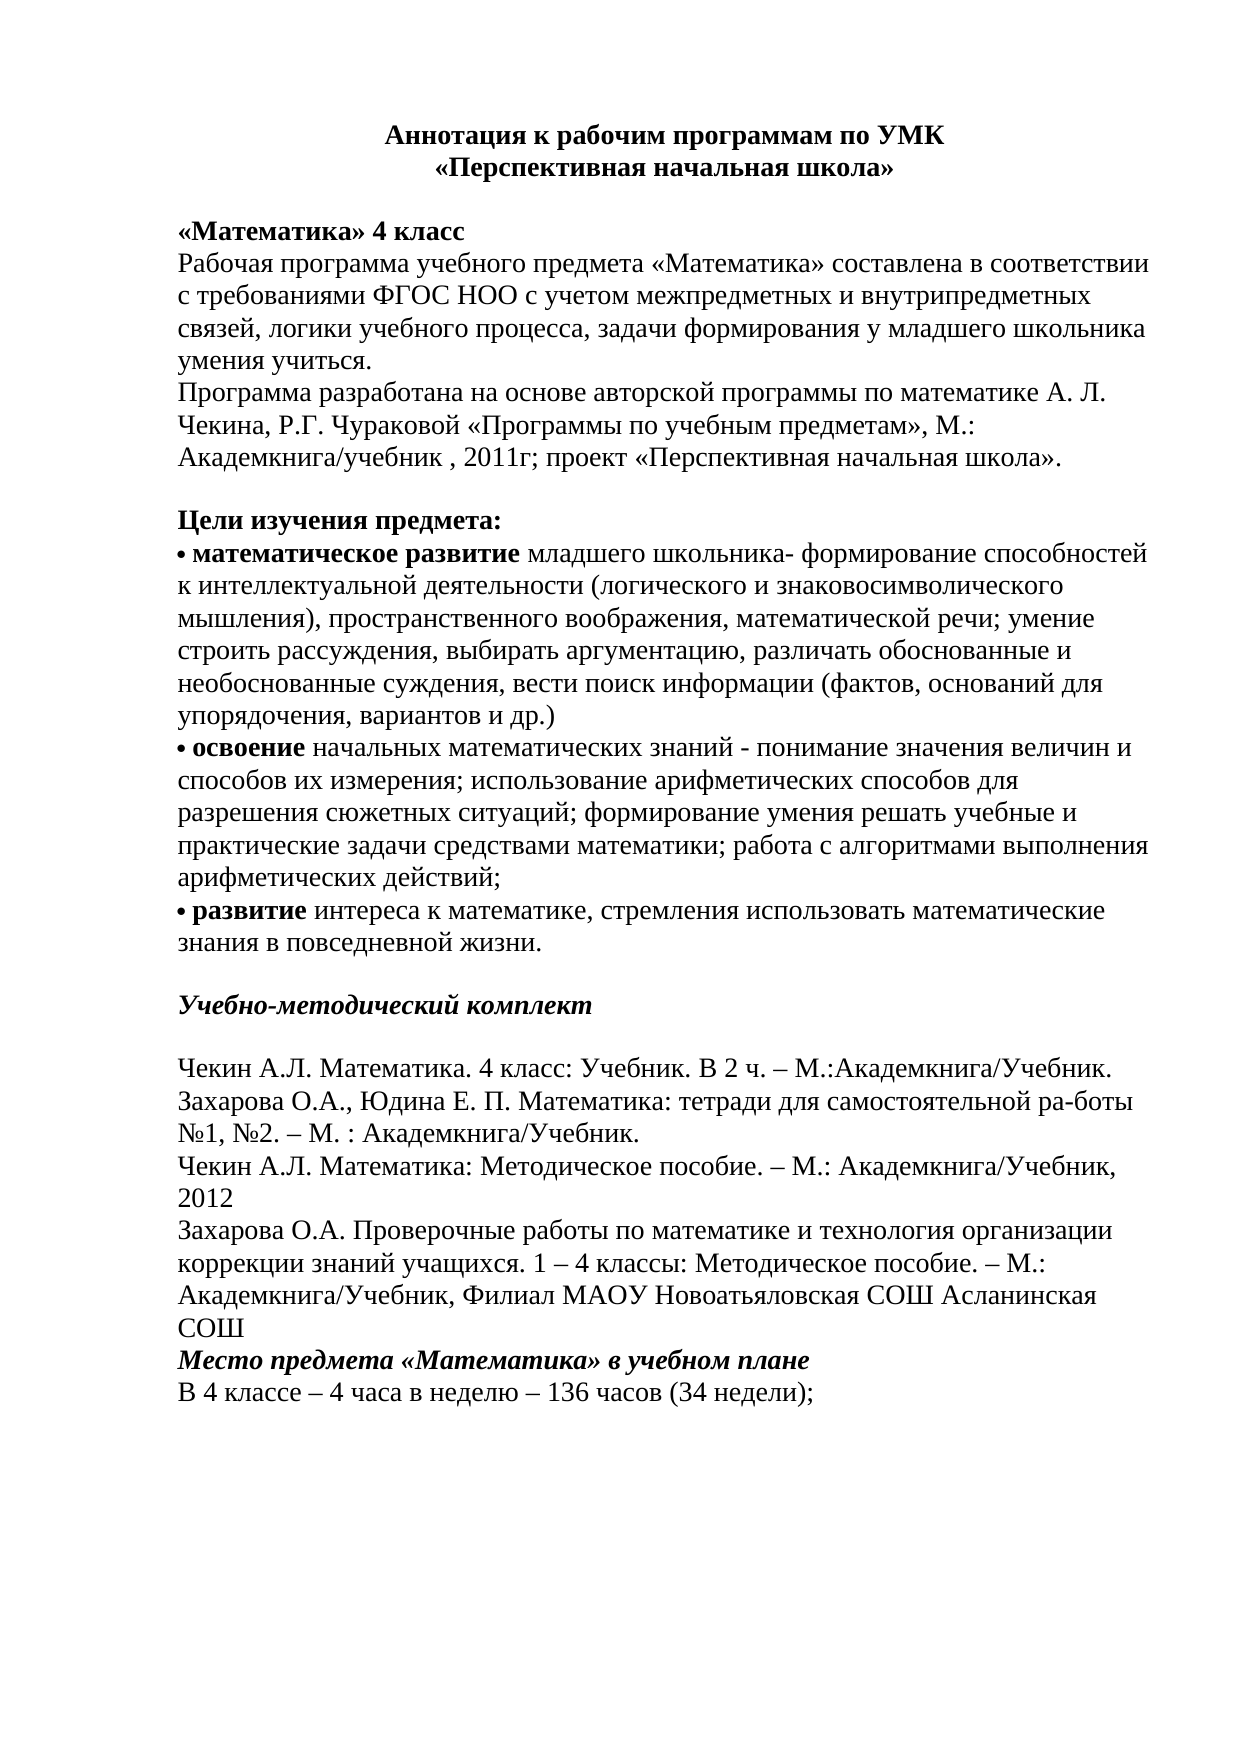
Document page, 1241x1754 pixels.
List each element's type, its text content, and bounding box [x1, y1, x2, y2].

text Чекин А.Л. Математика: Методическое пособие. – М.: Академкнига/Учебник, 2012 [177, 1149, 1152, 1213]
text Рабочая программа учебного предмета «Математика» составлена в соответствии с требованиями ФГОС НОО с учетом межпредметных и внутрипредметных связей, логики учебного процесса, задачи формирования у младшего школьника умения учиться. [177, 246, 1152, 376]
text Чекин А.Л. Математика. 4 класс: Учебник. В 2 ч. – М.:Академкнига/Учебник. [177, 1051, 1152, 1084]
text Аннотация к рабочим программам по УМК [177, 118, 1152, 151]
text освоение начальных математических знаний - понимание значения величин и способов их измерения; использование арифметических способов для разрешения сюжетных ситуаций; формирование умения решать учебные и практические задачи средствами математики; работа с алгоритмами выполнения арифметических действий; [177, 730, 1152, 893]
text В 4 классе – 4 часа в неделю – 136 часов (34 недели); [177, 1375, 1152, 1408]
text «Перспективная начальная школа» [177, 151, 1152, 183]
text математическое развитие младшего школьника- формирование способностей к интеллектуальной деятельности (логического и знаковосимволического мышления), пространственного воображения, математической речи; умение строить рассуждения, выбирать аргументацию, различать обоснованные и необоснованные суждения, вести поиск информации (фактов, оснований для упорядочения, вариантов и др.) [177, 536, 1152, 730]
text Цели изучения предмета: [177, 503, 1152, 536]
text Захарова О.А., Юдина Е. П. Математика: тетради для самостоятельной ра-боты №1, №2. – М. : Академкнига/Учебник. [177, 1084, 1152, 1149]
text Программа разработана на основе авторской программы по математике А. Л. Чекина, Р.Г. Чураковой «Программы по учебным предметам», М.: Академкнига/учебник , 2011г; проект «Перспективная начальная школа». [177, 376, 1152, 473]
text «Математика» 4 класс [177, 213, 1152, 246]
text Захарова О.А. Проверочные работы по математике и технология организации коррекции знаний учащихся. 1 – 4 классы: Методическое пособие. – М.: Академкнига/Учебник, Филиал МАОУ Новоатьяловская СОШ Асланинская СОШ [177, 1213, 1152, 1343]
text Место предмета «Математика» в учебном плане [177, 1343, 1152, 1375]
text Учебно-методический комплект [177, 988, 1152, 1021]
text развитие интереса к математике, стремления использовать математические знания в повседневной жизни. [177, 893, 1152, 958]
